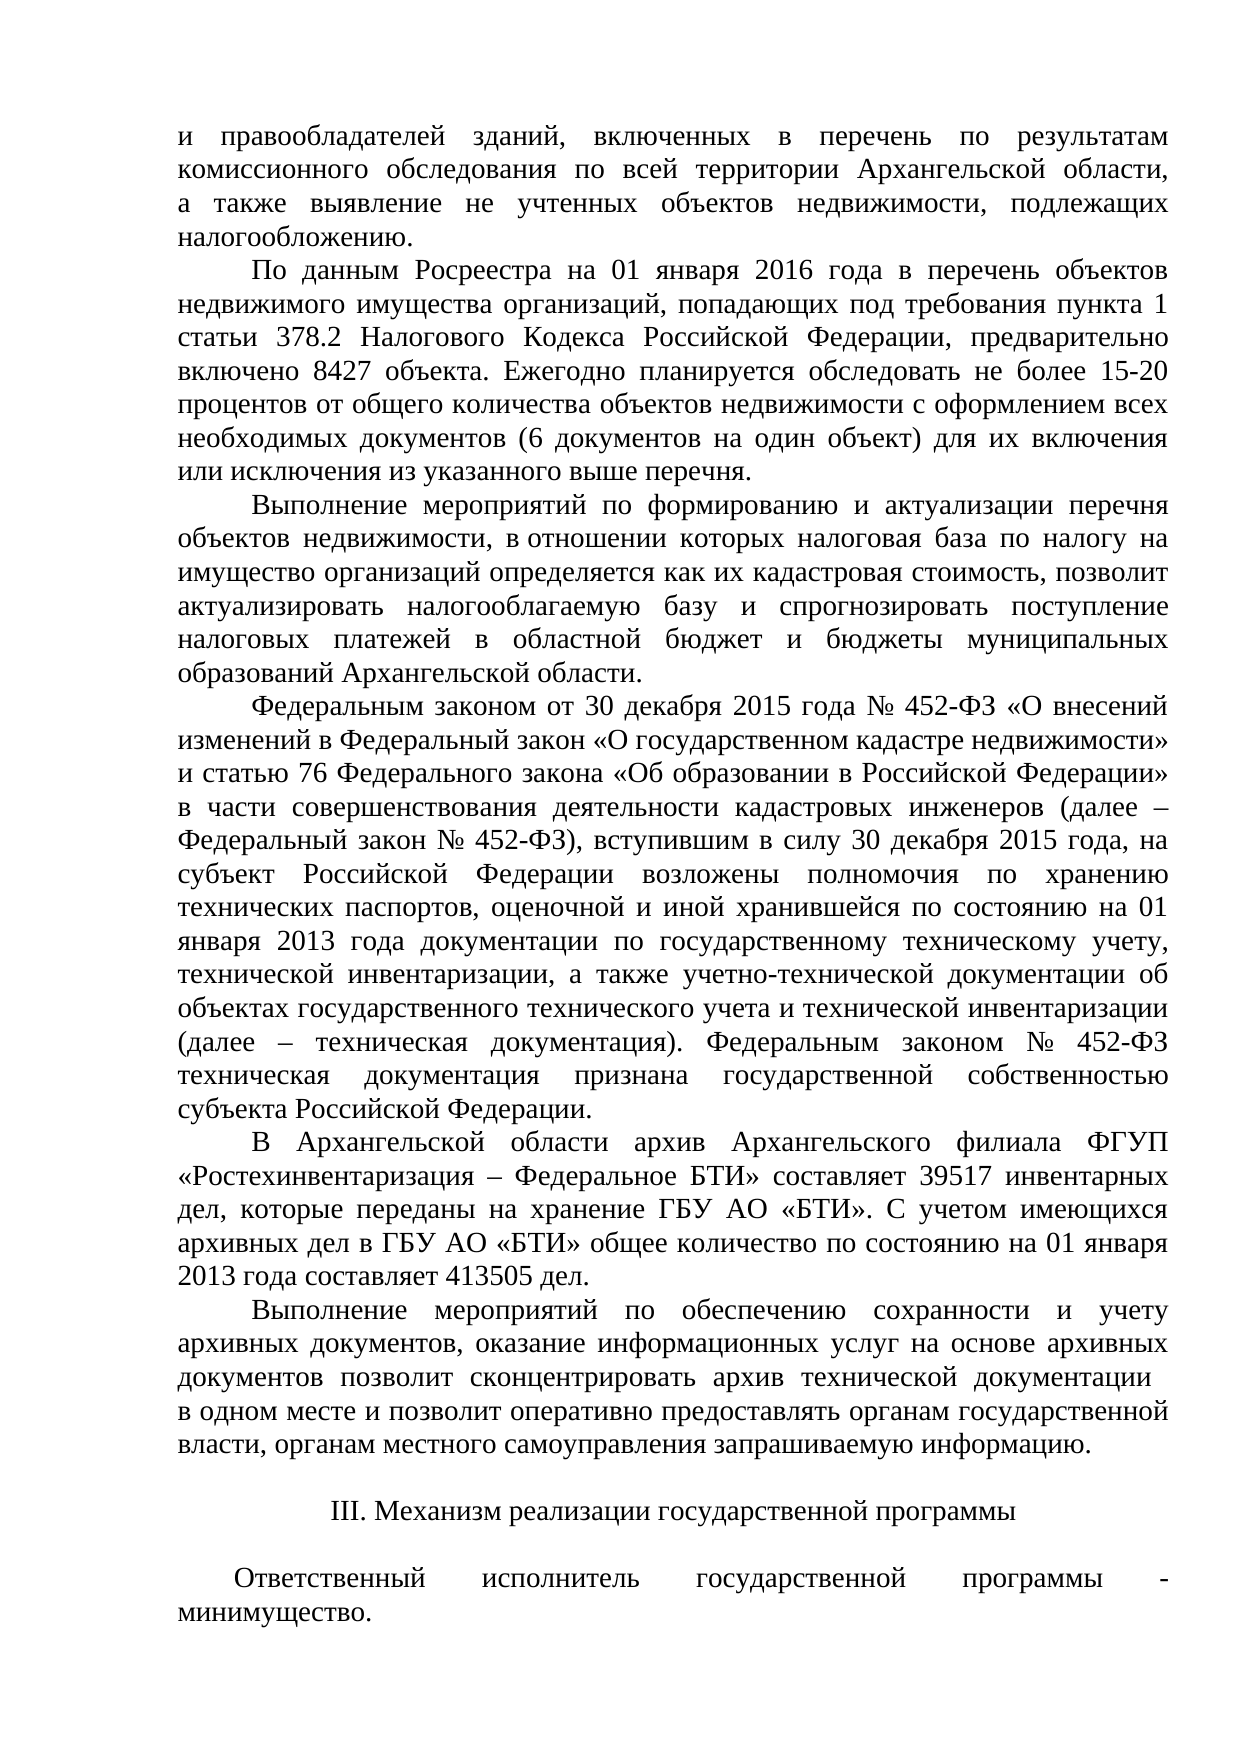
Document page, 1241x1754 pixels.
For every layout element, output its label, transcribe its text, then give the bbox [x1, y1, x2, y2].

text По данным Росреестра на 01 января 2016 года в перечень объектов недвижимого имущества организаций, попадающих под требования пункта 1 статьи 378.2 Налогового Кодекса Российской Федерации, предварительно включено 8427 объекта. Ежегодно планируется обследовать не более 15-20 процентов от общего количества объектов недвижимости с оформлением всех необходимых документов (6 документов на один объект) для их включения или исключения из указанного выше перечня. [177, 252, 1169, 487]
text Ответственный исполнитель государственной программы - минимущество. [177, 1560, 1169, 1627]
text Выполнение мероприятий по формированию и актуализации перечня объектов недвижимости, в отношении которых налоговая база по налогу на имущество организаций определяется как их кадастровая стоимость, позволит актуализировать налогооблагаемую базу и спрогнозировать поступление налоговых платежей в областной бюджет и бюджеты муниципальных образований Архангельской области. [177, 487, 1169, 688]
text В Архангельской области архив Архангельского филиала ФГУП «Ростехинвентаризация – Федеральное БТИ» составляет 39517 инвентарных дел, которые переданы на хранение ГБУ АО «БТИ». С учетом имеющихся архивных дел в ГБУ АО «БТИ» общее количество по состоянию на 01 января 2013 года составляет 413505 дел. [177, 1124, 1169, 1292]
text III. Механизм реализации государственной программы [177, 1493, 1169, 1527]
text Выполнение мероприятий по обеспечению сохранности и учету архивных документов, оказание информационных услуг на основе архивных документов позволит сконцентрировать архив технической документации в одном месте и позволит оперативно предоставлять органам государственной власти, органам местного самоуправления запрашиваемую информацию. [177, 1292, 1169, 1460]
text Федеральным законом от 30 декабря 2015 года № 452-ФЗ «О внесений изменений в Федеральный закон «О государственном кадастре недвижимости» и статью 76 Федерального закона «Об образовании в Российской Федерации» в части совершенствования деятельности кадастровых инженеров (далее – Федеральный закон № 452-ФЗ), вступившим в силу 30 декабря 2015 года, на субъект Российской Федерации возложены полномочия по хранению технических паспортов, оценочной и иной хранившейся по состоянию на 01 января 2013 года документации по государственному техническому учету, технической инвентаризации, а также учетно-технической документации об объектах государственного технического учета и технической инвентаризации (далее – техническая документация). Федеральным законом № 452-ФЗ техническая документация признана государственной собственностью субъекта Российской Федерации. [177, 688, 1169, 1124]
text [177, 118, 1169, 252]
